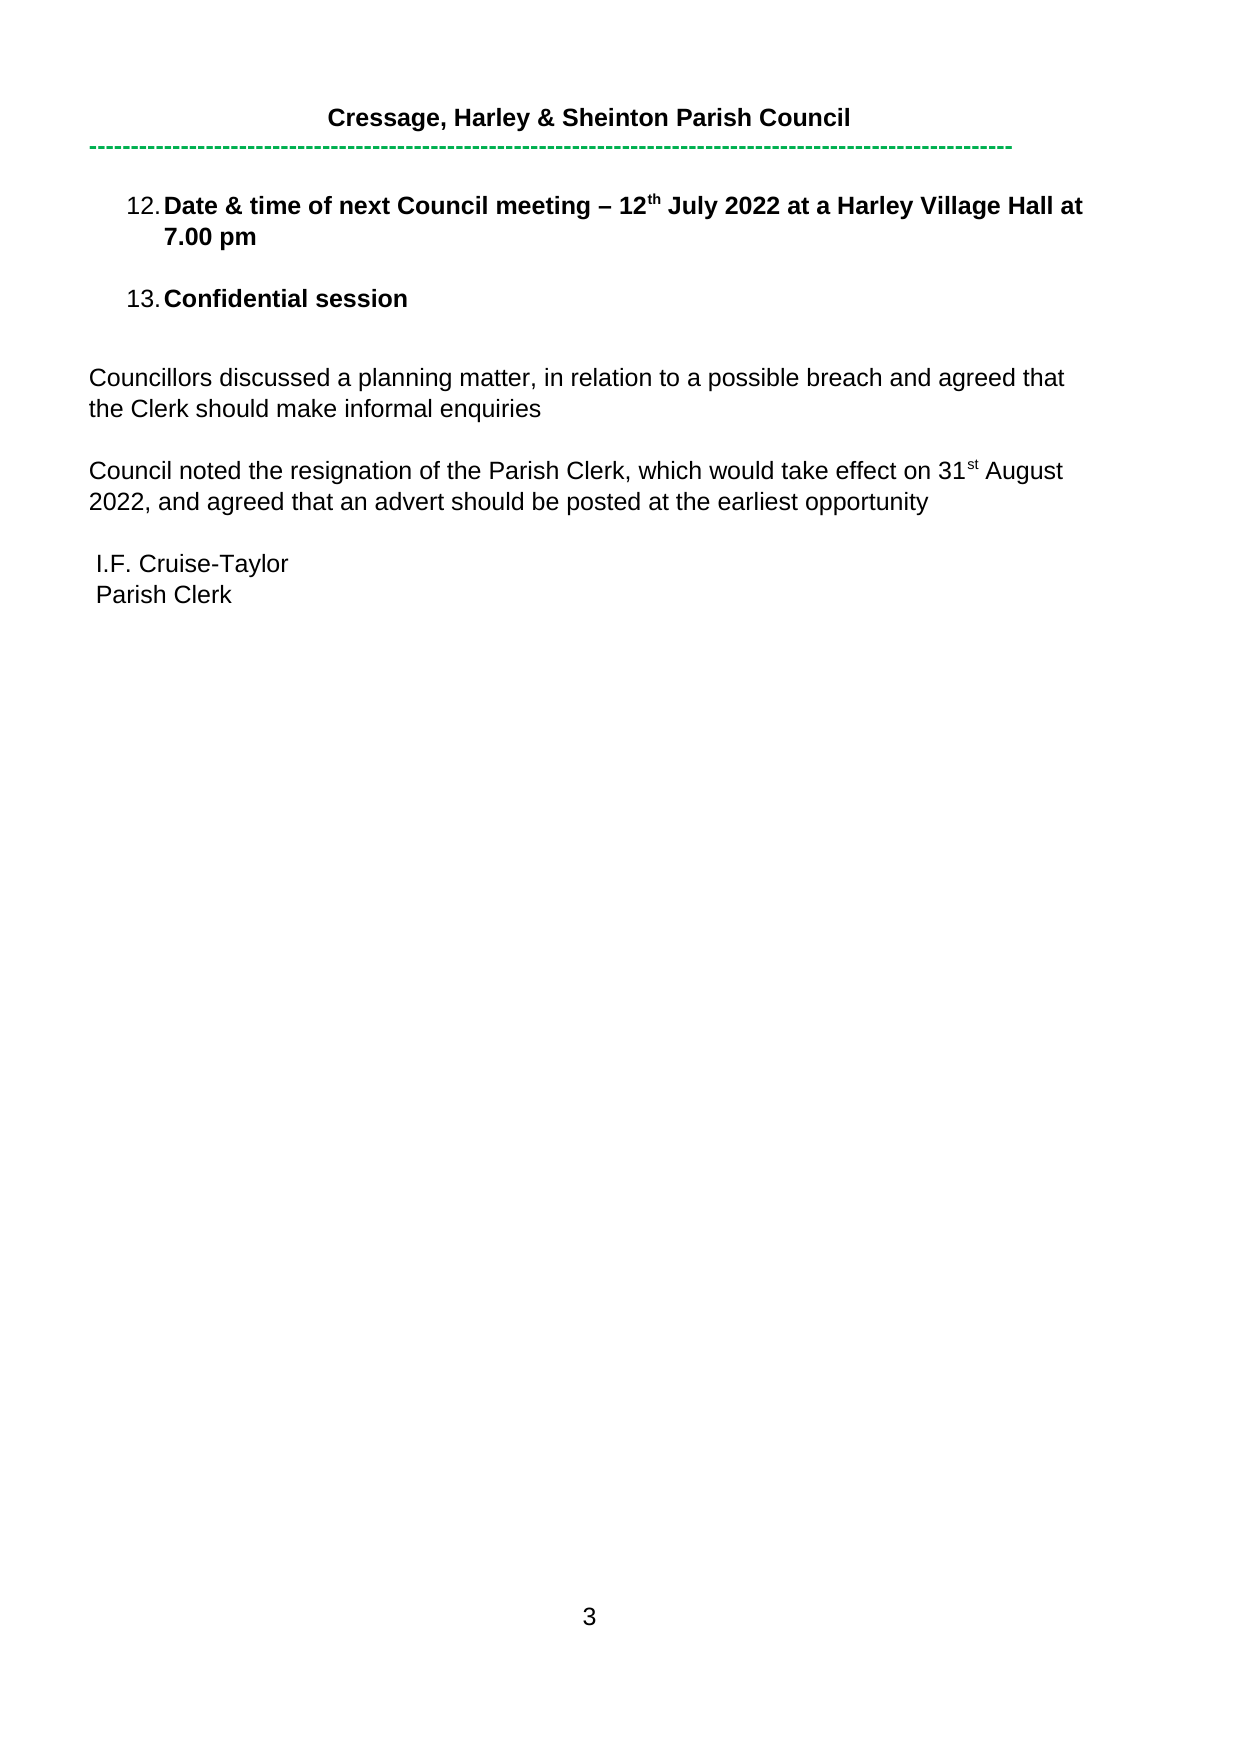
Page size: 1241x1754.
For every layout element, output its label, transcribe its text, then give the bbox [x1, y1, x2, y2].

text I.F. Cruise-Taylor [89, 549, 1090, 578]
text Councillors discussed a planning matter, in relation to a possible breach and agreed that the Clerk should make informal enquiries [89, 363, 1090, 423]
text Parish Clerk [89, 580, 1090, 609]
list Confidential session [126, 284, 1090, 313]
list Date & time of next Council meeting – 12th July 2022 at a Harley Village Hall at 7.00 pm [126, 191, 1090, 251]
text Council noted the resignation of the Parish Clerk, which would take effect on 31st August 2022, and agreed that an advert should be posted at the earliest opportunity [89, 456, 1090, 516]
